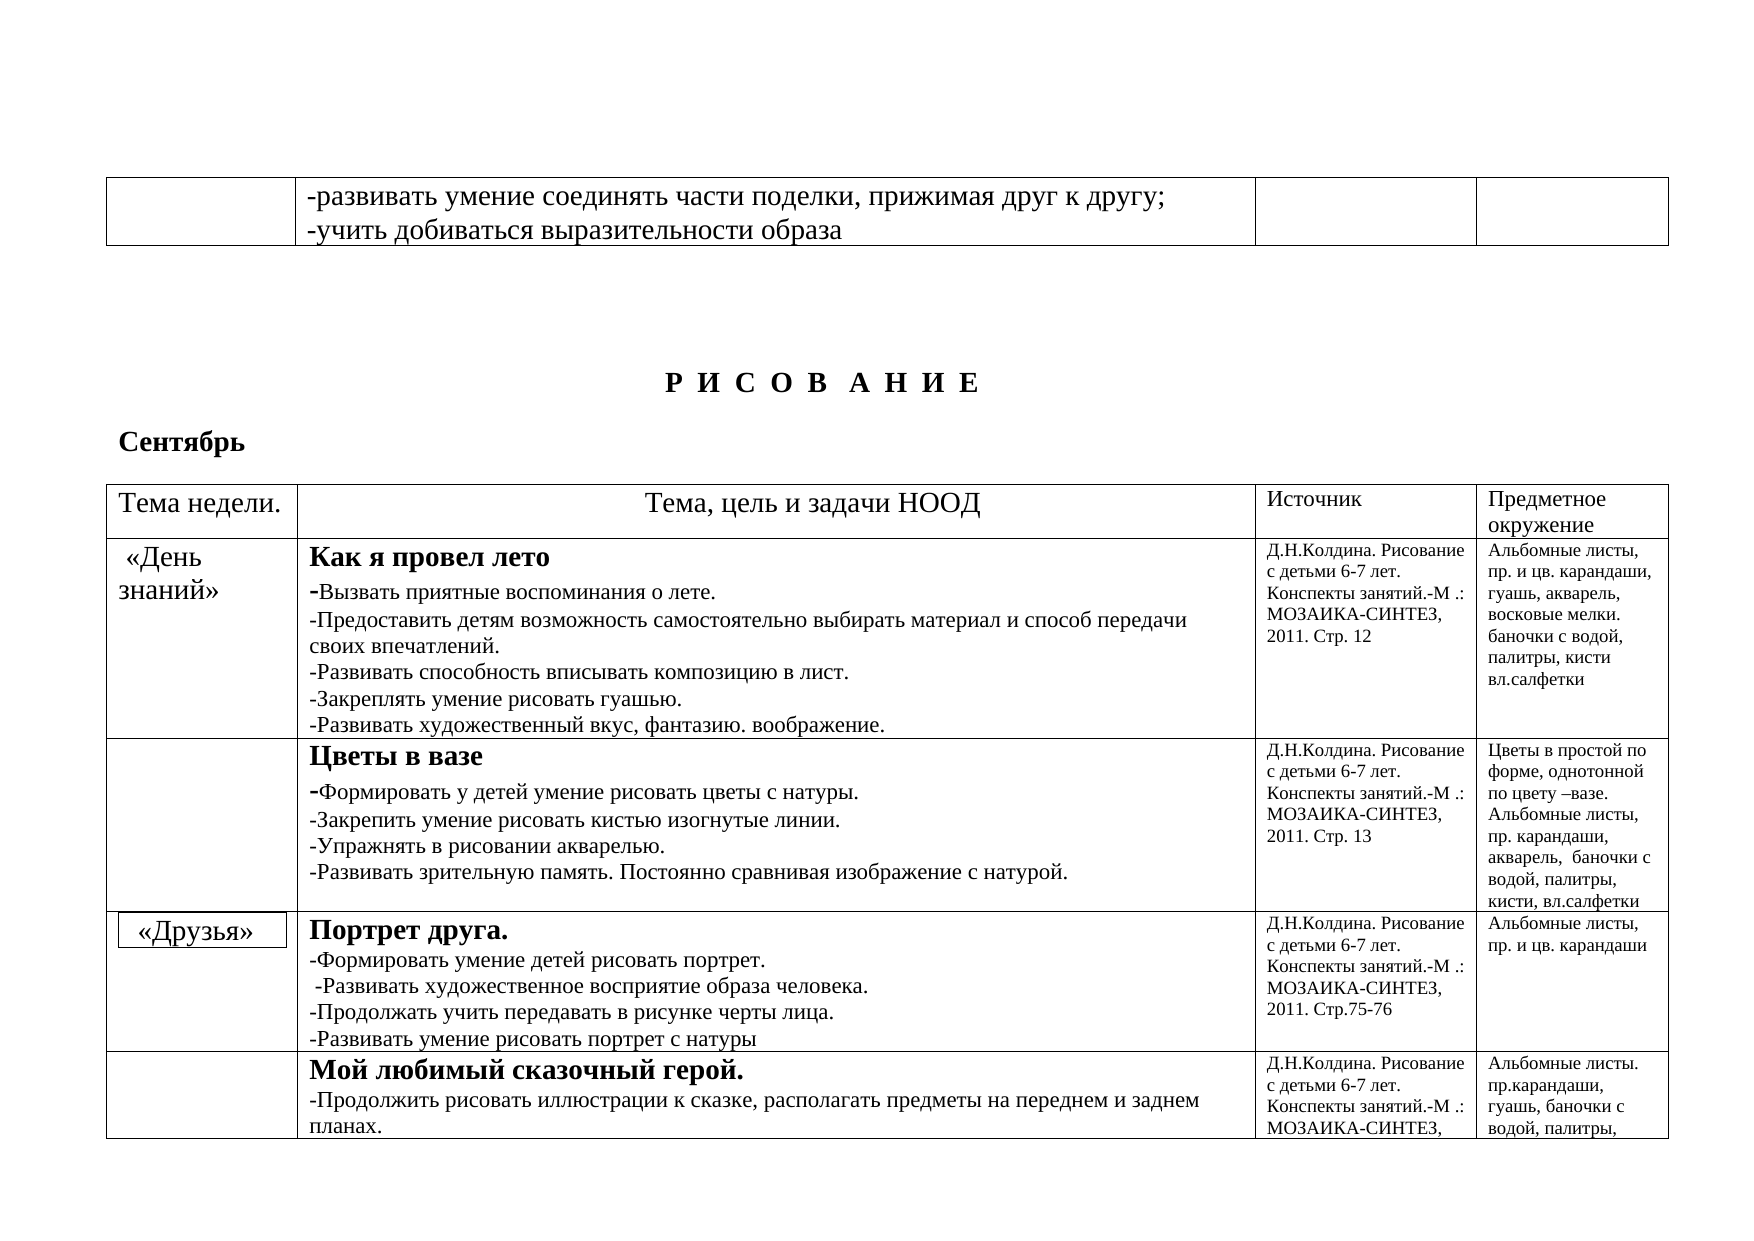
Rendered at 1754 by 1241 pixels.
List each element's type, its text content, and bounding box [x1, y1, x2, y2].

table_cell Д.Н.Колдина. Рисование с детьми 6-7 лет. Конспекты занятий.-М .: МОЗАИКА-СИНТЕЗ, 2011. Стр.75-76 [1256, 912, 1476, 1051]
table_cell Альбомные листы, пр. и цв. карандаши, гуашь, акварель, восковые мелки. баночки с водой, палитры, кисти вл.салфетки [1477, 539, 1668, 737]
table_cell «День знаний» [107, 539, 297, 737]
table_cell Цветы в вазе -Формировать у детей умение рисовать цветы с натуры. -Закрепить умение рисовать кистью изогнутые линии. -Упражнять в рисовании акварелью. -Развивать зрительную память. Постоянно сравнивая изображение с натурой. [298, 739, 1255, 911]
table_cell Альбомные листы, пр. и цв. карандаши [1477, 912, 1668, 1051]
table_cell Д.Н.Колдина. Рисование с детьми 6-7 лет. Конспекты занятий.-М .: МОЗАИКА-СИНТЕЗ, 2011. Стр. 12 [1256, 539, 1476, 737]
table_cell Д.Н.Колдина. Рисование с детьми 6-7 лет. Конспекты занятий.-М .: МОЗАИКА-СИНТЕЗ, 2011. Стр. 13 [1256, 739, 1476, 911]
table_header Источник [1256, 485, 1476, 538]
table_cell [107, 178, 295, 245]
table_cell [107, 1052, 297, 1138]
table_header Тема, цель и задачи НООД [298, 485, 1255, 538]
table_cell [1477, 178, 1668, 245]
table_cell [1477, 1052, 1668, 1138]
text Сентябрь [118, 424, 1636, 458]
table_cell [1256, 178, 1476, 245]
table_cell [296, 178, 1255, 245]
text Р И С О В А Н И Е [118, 365, 1636, 399]
table_cell [107, 912, 297, 1051]
table_cell Как я провел лето -Вызвать приятные воспоминания о лете. -Предоставить детям возможность самостоятельно выбирать материал и способ передачи своих впечатлений. -Развивать способность вписывать композицию в лист. -Закреплять умение рисовать гуашью. -Развивать художественный вкус, фантазию. воображение. [298, 539, 1255, 737]
table_cell Портрет друга. -Формировать умение детей рисовать портрет. -Развивать художественное восприятие образа человека. -Продолжать учить передавать в рисунке черты лица. -Развивать умение рисовать портрет с натуры [298, 912, 1255, 1051]
table_cell [107, 739, 297, 911]
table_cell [1256, 1052, 1476, 1138]
table_header Предметное окружение [1477, 485, 1668, 538]
table_header Тема недели. [107, 485, 297, 538]
table_cell Цветы в простой по форме, однотонной по цвету –вазе. Альбомные листы, пр. карандаши, акварель, баночки с водой, палитры, кисти, вл.салфетки [1477, 739, 1668, 911]
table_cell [298, 1052, 1255, 1138]
